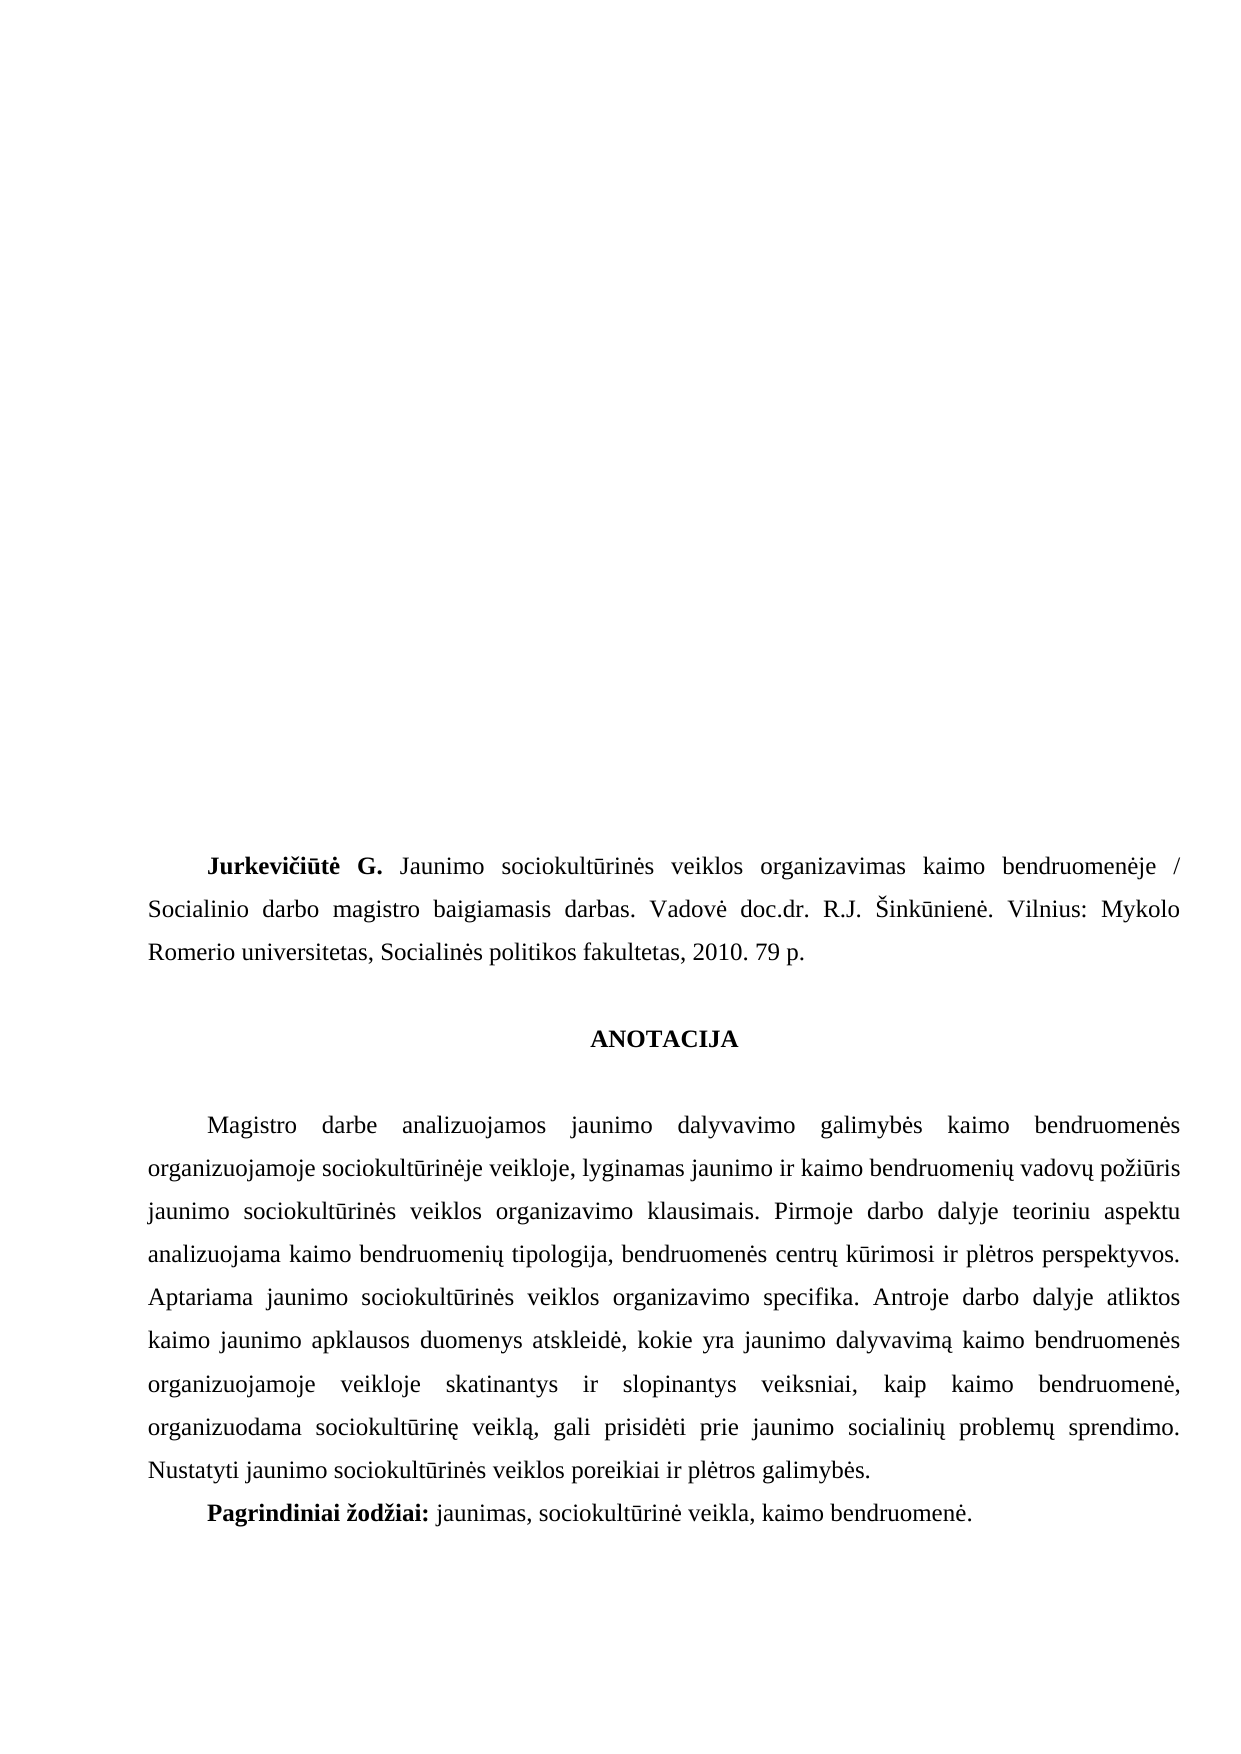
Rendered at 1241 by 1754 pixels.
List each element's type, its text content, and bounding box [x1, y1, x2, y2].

text Pagrindiniai žodžiai: jaunimas, sociokultūrinė veikla, kaimo bendruomenė. [148, 1498, 1181, 1527]
text ANOTACIJA [148, 1024, 1181, 1052]
text Magistro darbe analizuojamos jaunimo dalyvavimo galimybės kaimo bendruomenės organizuojamoje sociokultūrinėje veikloje, lyginamas jaunimo ir kaimo bendruomenių vadovų požiūris jaunimo sociokultūrinės veiklos organizavimo klausimais. Pirmoje darbo dalyje teoriniu aspektu analizuojama kaimo bendruomenių tipologija, bendruomenės centrų kūrimosi ir plėtros perspektyvos. Aptariama jaunimo sociokultūrinės veiklos organizavimo specifika. Antroje darbo dalyje atliktos kaimo jaunimo apklausos duomenys atskleidė, kokie yra jaunimo dalyvavimą kaimo bendruomenės organizuojamoje veikloje skatinantys ir slopinantys veiksniai, kaip kaimo bendruomenė, organizuodama sociokultūrinę veiklą, gali prisidėti prie jaunimo socialinių problemų sprendimo. Nustatyti jaunimo sociokultūrinės veiklos poreikiai ir plėtros galimybės. [148, 1110, 1181, 1484]
text Jurkevičiūtė G. Jaunimo sociokultūrinės veiklos organizavimas kaimo bendruomenėje / Socialinio darbo magistro baigiamasis darbas. Vadovė doc.dr. R.J. Šinkūnienė. Vilnius: Mykolo Romerio universitetas, Socialinės politikos fakultetas, 2010. 79 p. [148, 851, 1181, 966]
